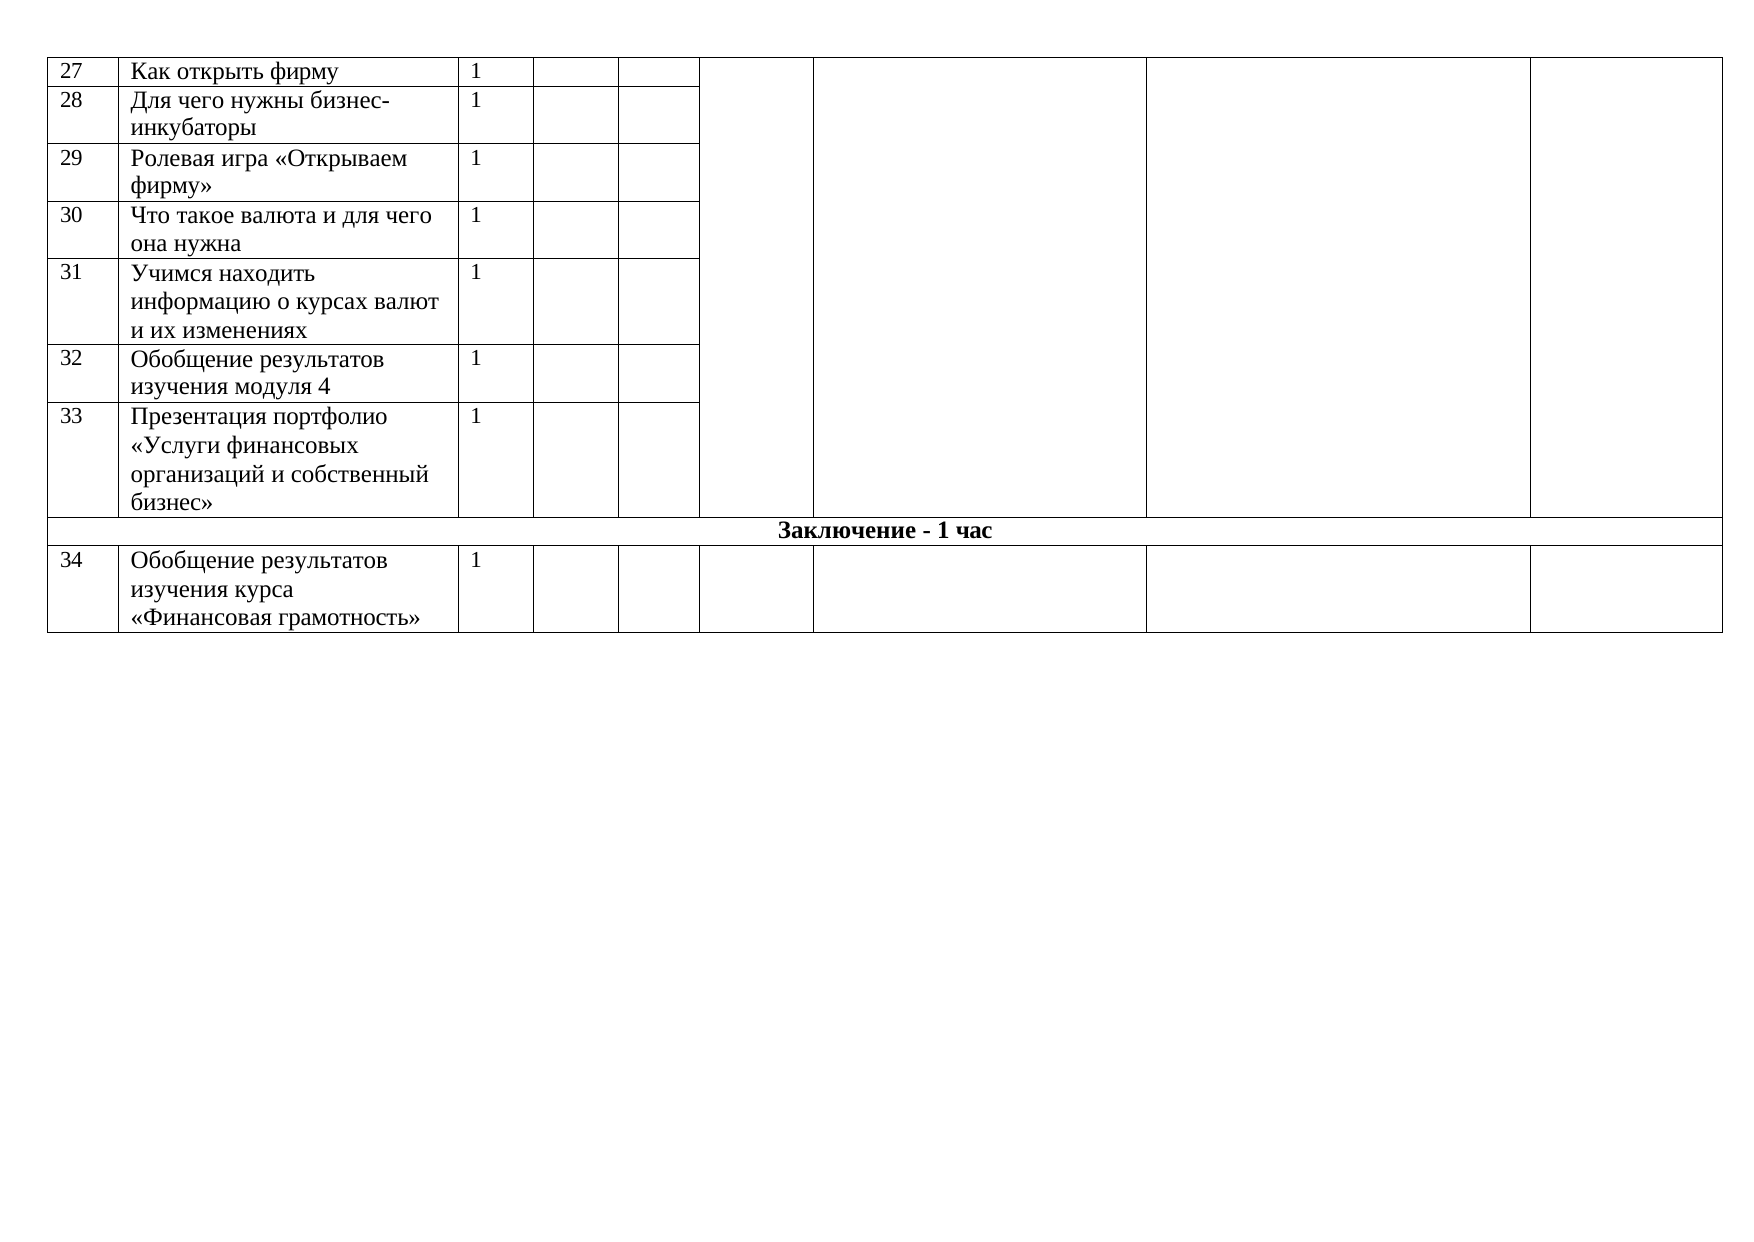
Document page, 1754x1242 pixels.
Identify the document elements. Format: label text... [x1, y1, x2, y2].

table_cell [619, 202, 699, 258]
table_cell [700, 546, 813, 632]
table_cell 1 [459, 345, 533, 402]
table_header [1531, 58, 1722, 517]
table_cell [534, 546, 618, 632]
table_cell [619, 345, 699, 402]
table_cell [619, 546, 699, 632]
table_cell 34 [48, 546, 118, 632]
table_cell [619, 259, 699, 344]
table_cell Презентация портфолио «Услуги финансовых организаций и собственный бизнес» [119, 403, 458, 517]
table_cell 1 [459, 546, 533, 632]
table_header 1 [459, 58, 533, 86]
table_cell Что такое валюта и для чего она нужна [119, 202, 458, 258]
table_header [619, 58, 699, 86]
table_cell [534, 259, 618, 344]
table_cell Для чего нужны бизнес- инкубаторы [119, 87, 458, 143]
table_cell 1 [459, 87, 533, 143]
table_cell 29 [48, 144, 118, 201]
table_cell [534, 202, 618, 258]
table_cell [534, 345, 618, 402]
table_header [700, 58, 813, 517]
table_header [534, 58, 618, 86]
table_cell [814, 546, 1146, 632]
table_cell Учимся находить информацию о курсах валют и их изменениях [119, 259, 458, 344]
table_header Как открыть фирму [119, 58, 458, 86]
table_cell 1 [459, 403, 533, 517]
table_cell 1 [459, 259, 533, 344]
table_cell [619, 144, 699, 201]
table_cell 33 [48, 403, 118, 517]
table_cell [534, 403, 618, 517]
table_cell [619, 87, 699, 143]
table_header 27 [48, 58, 118, 86]
table_cell 31 [48, 259, 118, 344]
table_header [814, 58, 1146, 517]
table_cell [1147, 546, 1530, 632]
table_cell [1531, 546, 1722, 632]
table_cell [619, 403, 699, 517]
table_cell Заключение - 1 час [48, 518, 1722, 545]
table_cell [534, 144, 618, 201]
table_cell Обобщение результатов изучения модуля 4 [119, 345, 458, 402]
table_cell 32 [48, 345, 118, 402]
table_header [1147, 58, 1530, 517]
table_cell Ролевая игра «Открываем фирму» [119, 144, 458, 201]
table_cell Обобщение результатов изучения курса «Финансовая грамотность» [119, 546, 458, 632]
table_cell 28 [48, 87, 118, 143]
table_cell 1 [459, 202, 533, 258]
table_cell 30 [48, 202, 118, 258]
table_cell [534, 87, 618, 143]
table_cell 1 [459, 144, 533, 201]
